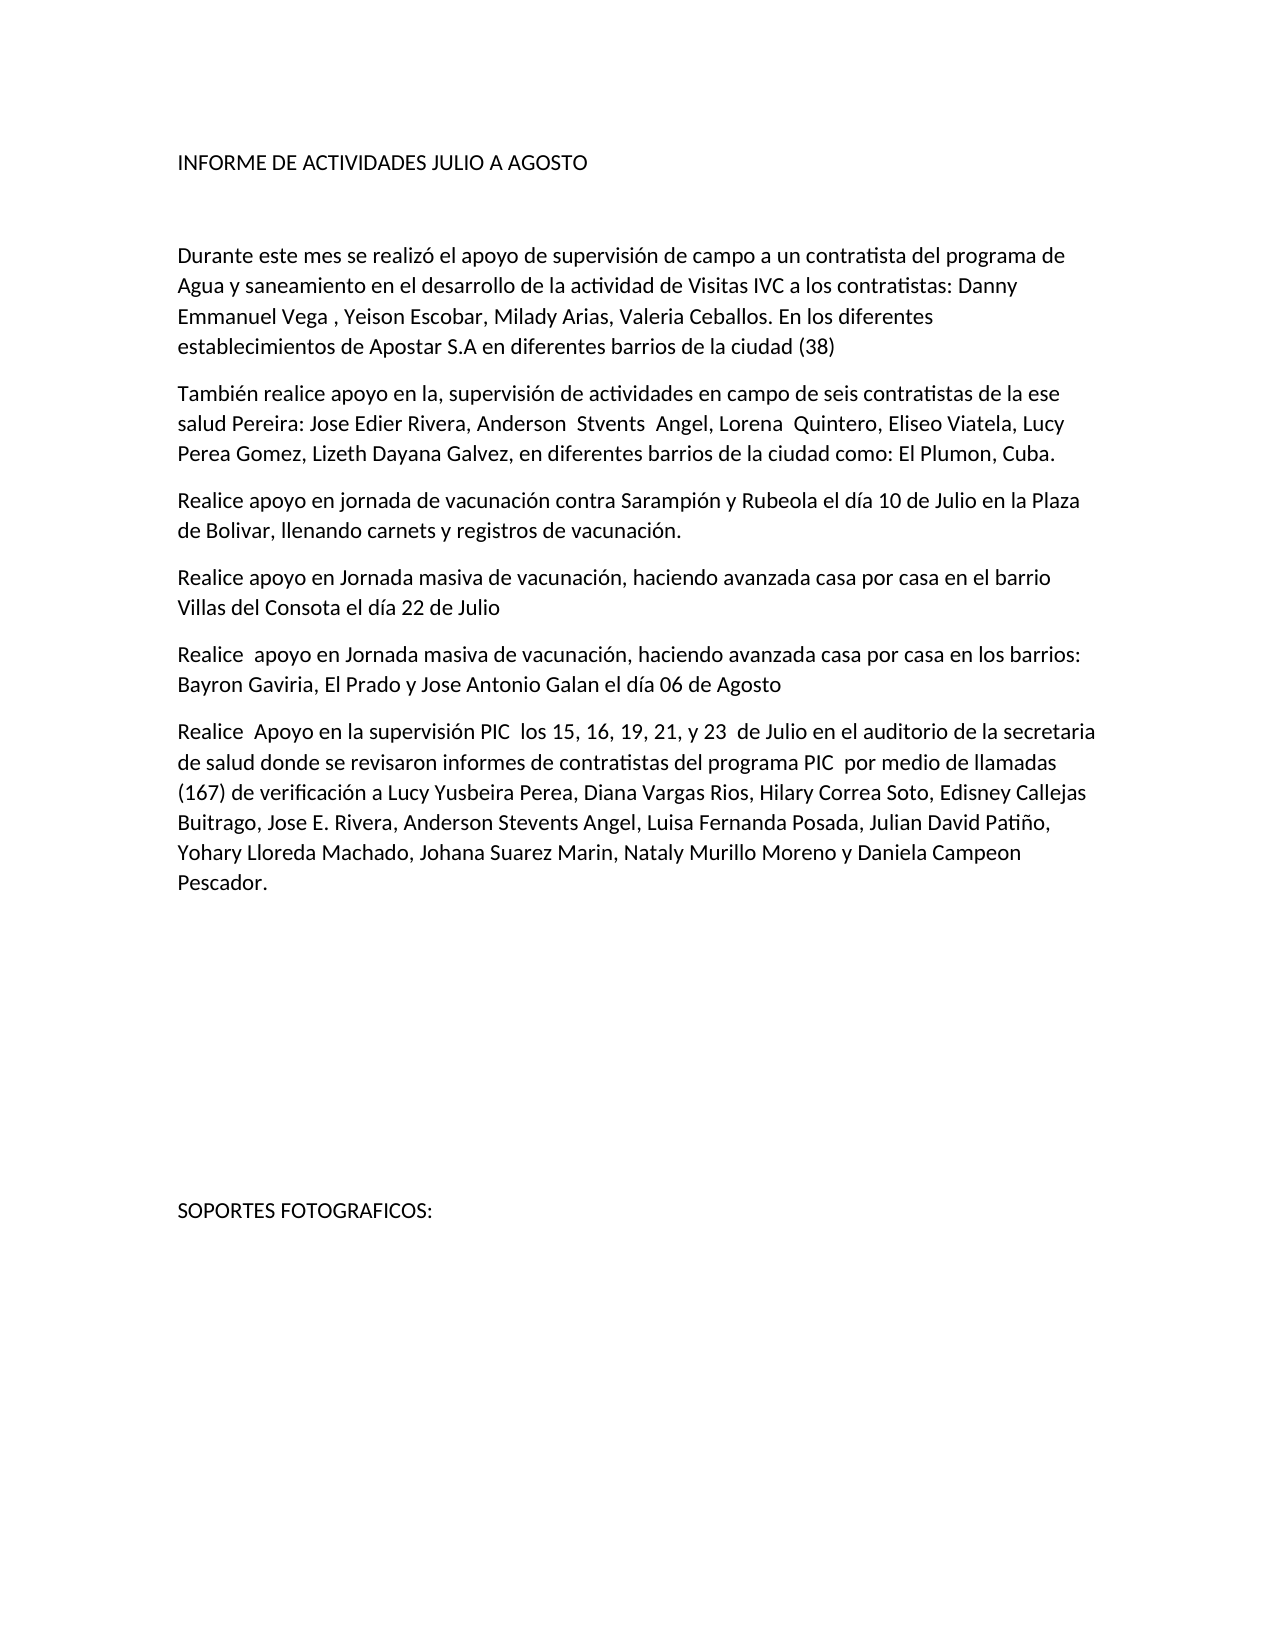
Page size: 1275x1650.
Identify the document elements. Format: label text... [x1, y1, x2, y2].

text SOPORTES FOTOGRAFICOS: [177, 1197, 1098, 1224]
text Realice apoyo en jornada de vacunación contra Sarampión y Rubeola el día 10 de Julio en la Plaza de Bolivar, llenando carnets y registros de vacunación. [177, 486, 1098, 544]
text Realice apoyo en Jornada masiva de vacunación, haciendo avanzada casa por casa en el barrio Villas del Consota el día 22 de Julio [177, 563, 1098, 621]
text También realice apoyo en la, supervisión de actividades en campo de seis contratistas de la ese salud Pereira: Jose Edier Rivera, Anderson Stvents Angel, Lorena Quintero, Eliseo Viatela, Lucy Perea Gomez, Lizeth Dayana Galvez, en diferentes barrios de la ciudad como: El Plumon, Cuba. [177, 379, 1098, 467]
text Realice apoyo en Jornada masiva de vacunación, haciendo avanzada casa por casa en los barrios: Bayron Gaviria, El Prado y Jose Antonio Galan el día 06 de Agosto [177, 640, 1098, 698]
text Durante este mes se realizó el apoyo de supervisión de campo a un contratista del programa de Agua y saneamiento en el desarrollo de la actividad de Visitas IVC a los contratistas: Danny Emmanuel Vega , Yeison Escobar, Milady Arias, Valeria Ceballos. En los diferentes establecimientos de Apostar S.A en diferentes barrios de la ciudad (38) [177, 241, 1098, 360]
text INFORME DE ACTIVIDADES JULIO A AGOSTO [177, 148, 1098, 176]
text Realice Apoyo en la supervisión PIC los 15, 16, 19, 21, y 23 de Julio en el auditorio de la secretaria de salud donde se revisaron informes de contratistas del programa PIC por medio de llamadas (167) de verificación a Lucy Yusbeira Perea, Diana Vargas Rios, Hilary Correa Soto, Edisney Callejas Buitrago, Jose E. Rivera, Anderson Stevents Angel, Luisa Fernanda Posada, Julian David Patiño, Yohary Lloreda Machado, Johana Suarez Marin, Nataly Murillo Moreno y Daniela Campeon Pescador. [177, 717, 1098, 896]
